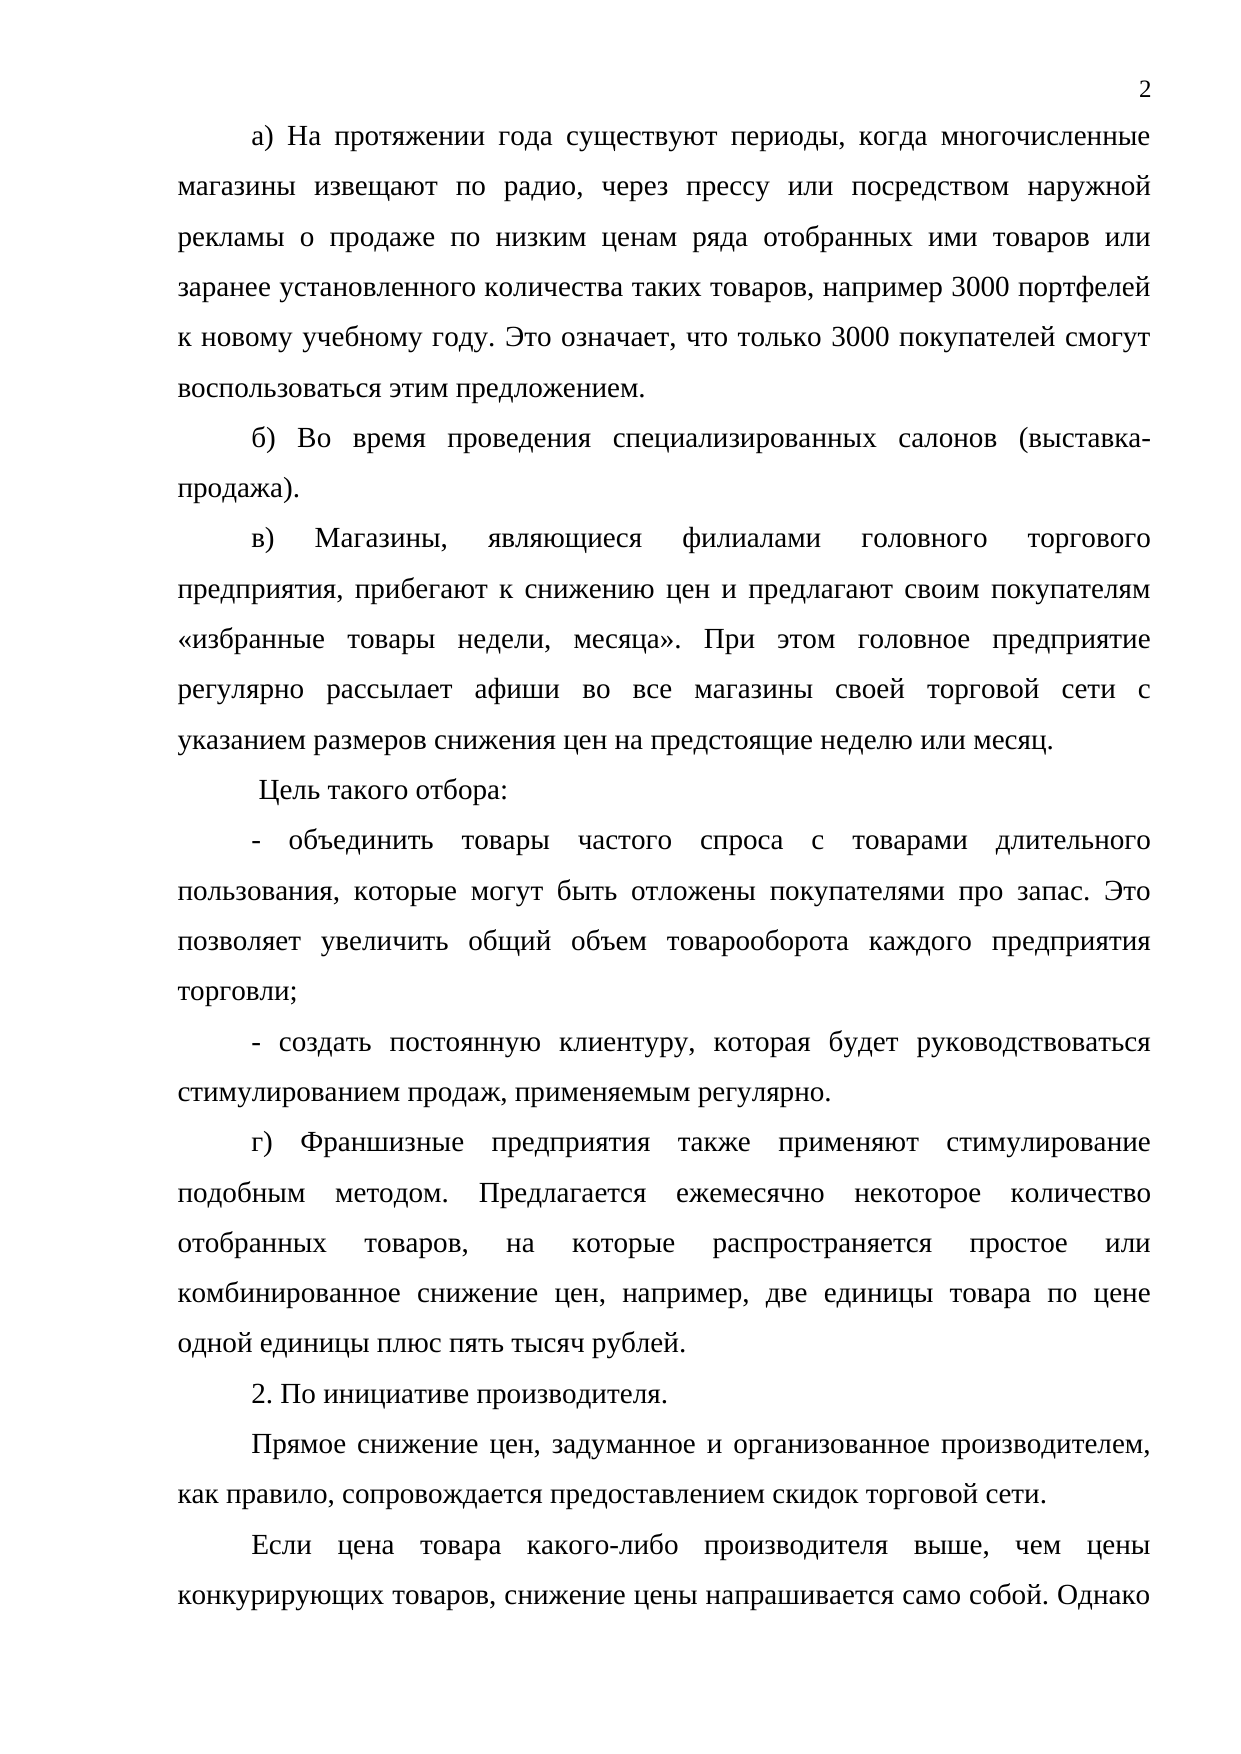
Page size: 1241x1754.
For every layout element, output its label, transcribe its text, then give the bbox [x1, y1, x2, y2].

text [177, 1527, 1152, 1611]
text Цель такого отбора: [177, 772, 1152, 806]
text а) На протяжении года существуют периоды, когда многочисленные магазины извещают по радио, через прессу или посредством наружной рекламы о продаже по низким ценам ряда отобранных ими товаров или заранее установленного количества таких товаров, например 3000 портфелей к новому учебному году. Это означает, что только 3000 покупателей смогут воспользоваться этим предложением. [177, 118, 1152, 403]
text 2. По инициативе производителя. [177, 1376, 1152, 1409]
text в) Магазины, являющиеся филиалами головного торгового предприятия, прибегают к снижению цен и предлагают своим покупателям «избранные товары недели, месяца». При этом головное предприятие регулярно рассылает афиши во все магазины своей торговой сети с указанием размеров снижения цен на предстоящие неделю или месяц. [177, 521, 1152, 755]
text - создать постоянную клиентуру, которая будет руководствоваться стимулированием продаж, применяемым регулярно. [177, 1024, 1152, 1108]
text - объединить товары частого спроса с товарами длительного пользования, которые могут быть отложены покупателями про запас. Это позволяет увеличить общий объем товарооборота каждого предприятия торговли; [177, 822, 1152, 1007]
text г) Франшизные предприятия также применяют стимулирование подобным методом. Предлагается ежемесячно некоторое количество отобранных товаров, на которые распространяется простое или комбинированное снижение цен, например, две единицы товара по цене одной единицы плюс пять тысяч рублей. [177, 1124, 1152, 1359]
text Прямое снижение цен, задуманное и организованное производителем, как правило, сопровождается предоставлением скидок торговой сети. [177, 1426, 1152, 1510]
text б) Во время проведения специализированных салонов (выставка-продажа). [177, 420, 1152, 504]
